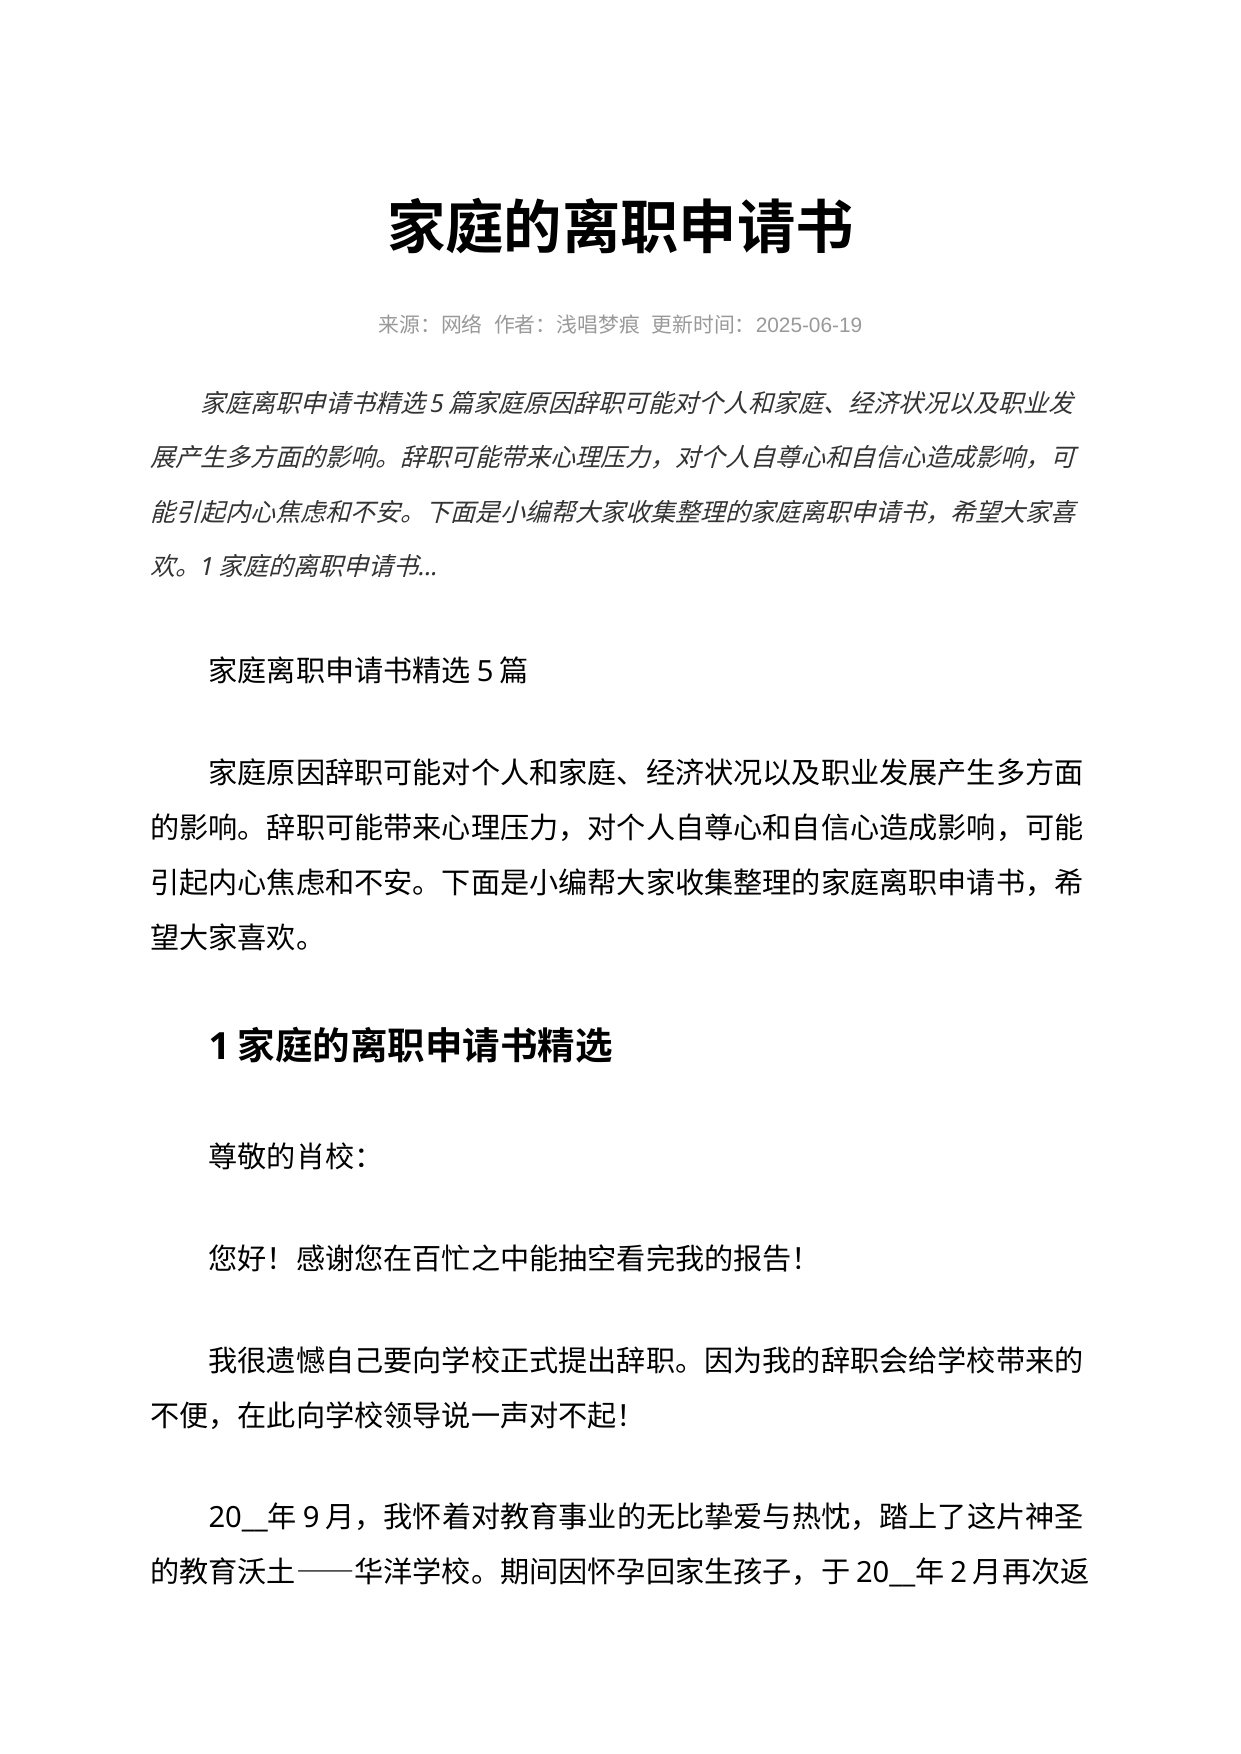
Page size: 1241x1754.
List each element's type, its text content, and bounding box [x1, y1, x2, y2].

text 尊敬的肖校： [150, 1134, 1090, 1176]
text 我很遗憾自己要向学校正式提出辞职。因为我的辞职会给学校带来的不便，在此向学校领导说一声对不起！ [150, 1337, 1090, 1434]
text 家庭离职申请书精选5篇家庭原因辞职可能对个人和家庭、经济状况以及职业发展产生多方面的影响。辞职可能带来心理压力，对个人自尊心和自信心造成影响，可能引起内心焦虑和不安。下面是小编帮大家收集整理的家庭离职申请书，希望大家喜欢。1家庭的离职申请书... [150, 383, 1090, 583]
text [150, 1494, 1090, 1591]
subtitle 家庭的离职申请书 [150, 181, 1090, 266]
text 1家庭的离职申请书精选 [150, 1016, 1090, 1071]
text 家庭离职申请书精选5篇 [150, 648, 1090, 690]
text 家庭原因辞职可能对个人和家庭、经济状况以及职业发展产生多方面的影响。辞职可能带来心理压力，对个人自尊心和自信心造成影响，可能引起内心焦虑和不安。下面是小编帮大家收集整理的家庭离职申请书，希望大家喜欢。 [150, 750, 1090, 957]
text 来源：网络 作者：浅唱梦痕 更新时间：2025-06-19 [150, 313, 1090, 337]
text 您好！感谢您在百忙之中能抽空看完我的报告！ [150, 1236, 1090, 1278]
